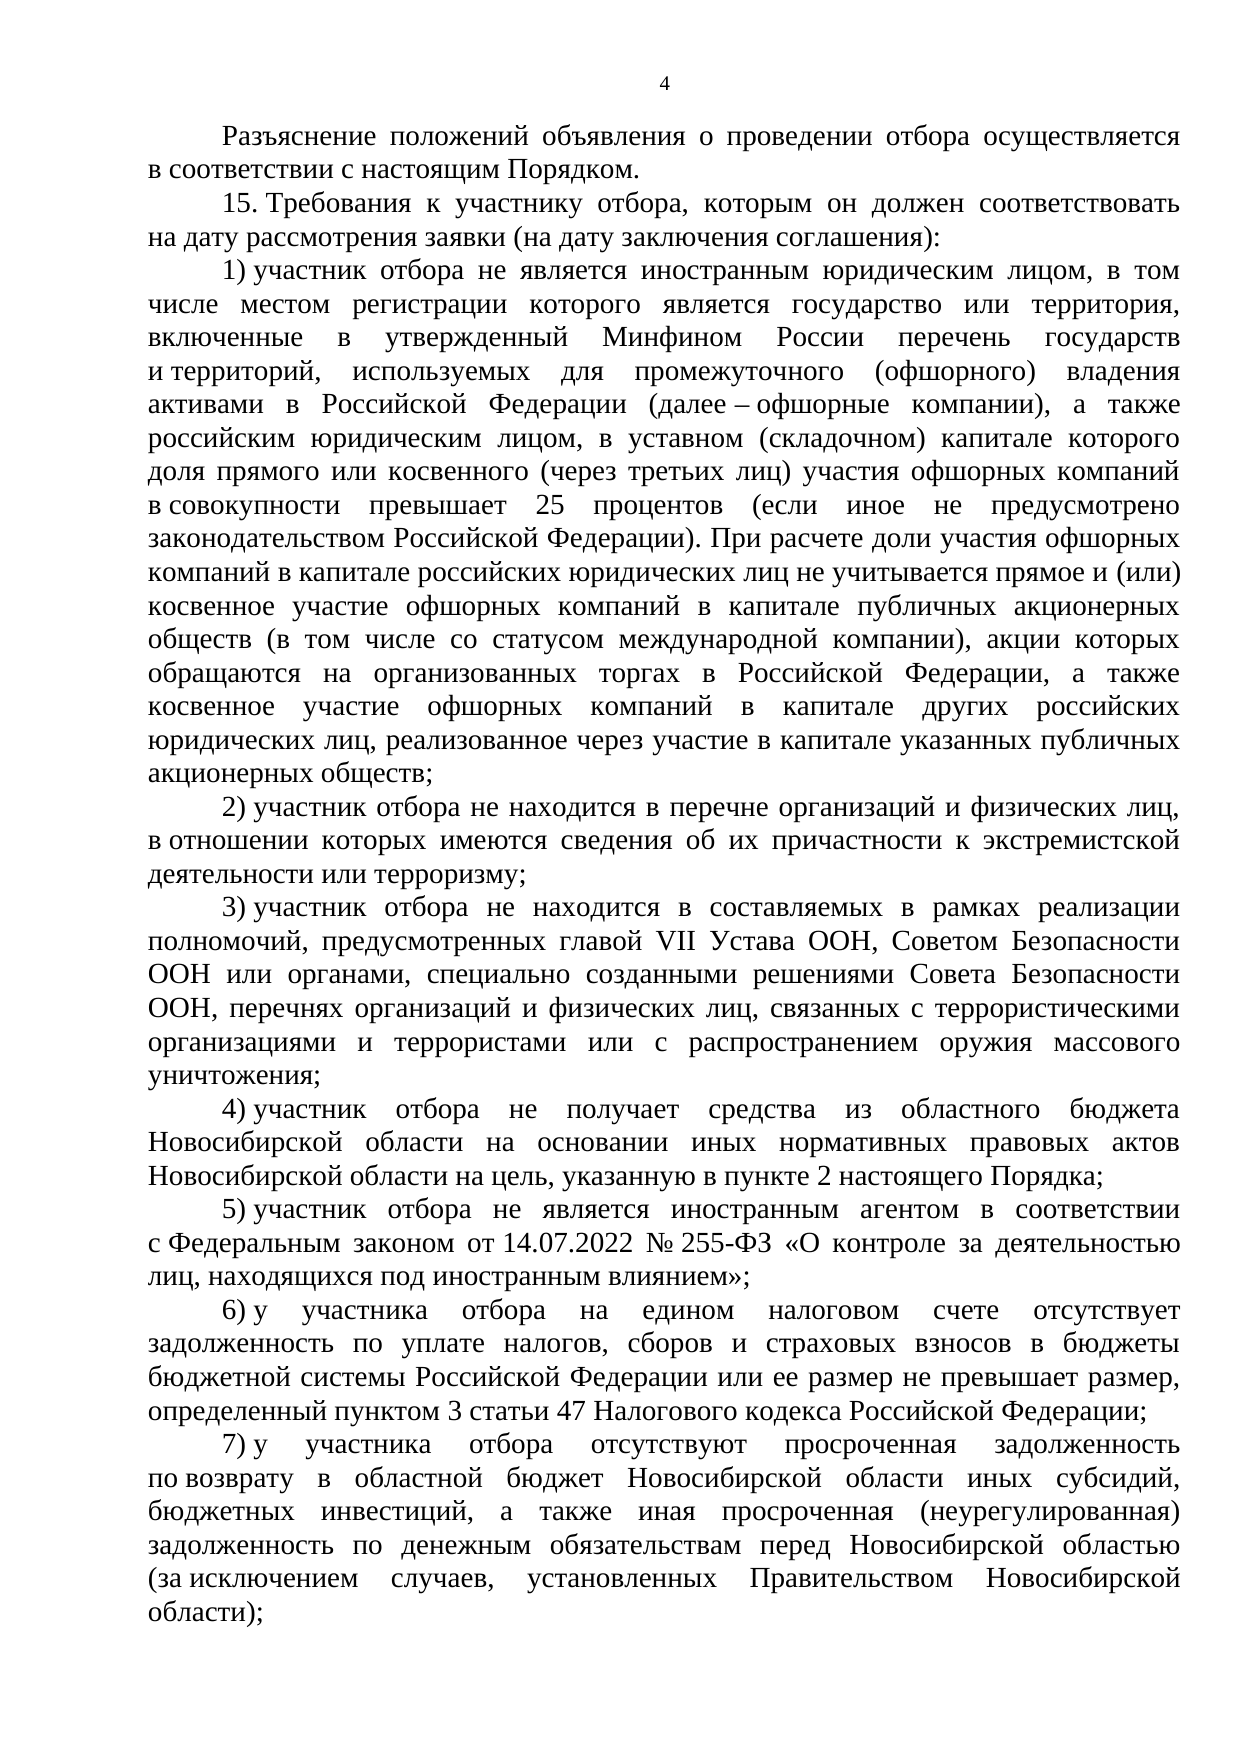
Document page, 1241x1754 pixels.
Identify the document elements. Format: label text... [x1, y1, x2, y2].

text 7) у участника отбора отсутствуют просроченная задолженность по возврату в областной бюджет Новосибирской области иных субсидий, бюджетных инвестиций, а также иная просроченная (неурегулированная) задолженность по денежным обязательствам перед Новосибирской областью (за исключением случаев, установленных Правительством Новосибирской области); [148, 1426, 1181, 1627]
text 2) участник отбора не находится в перечне организаций и физических лиц, в отношении которых имеются сведения об их причастности к экстремистской деятельности или терроризму; [148, 789, 1181, 889]
text 5) участник отбора не является иностранным агентом в соответствии с Федеральным законом от 14.07.2022 № 255-ФЗ «О контроле за деятельностью лиц, находящихся под иностранным влиянием»; [148, 1191, 1181, 1292]
text Разъяснение положений объявления о проведении отбора осуществляется в соответствии с настоящим Порядком. [148, 118, 1181, 185]
text 6) у участника отбора на едином налоговом счете отсутствует задолженность по уплате налогов, сборов и страховых взносов в бюджеты бюджетной системы Российской Федерации или ее размер не превышает размер, определенный пунктом 3 статьи 47 Налогового кодекса Российской Федерации; [148, 1292, 1181, 1426]
text 3) участник отбора не находится в составляемых в рамках реализации полномочий, предусмотренных главой VII Устава ООН, Советом Безопасности ООН или органами, специально созданными решениями Совета Безопасности ООН, перечнях организаций и физических лиц, связанных с террористическими организациями и террористами или с распространением оружия массового уничтожения; [148, 889, 1181, 1091]
text 15. Требования к участнику отбора, которым он должен соответствовать на дату рассмотрения заявки (на дату заключения соглашения): [148, 185, 1181, 252]
text 4) участник отбора не получает средства из областного бюджета Новосибирской области на основании иных нормативных правовых актов Новосибирской области на цель, указанную в пункте 2 настоящего Порядка; [148, 1091, 1181, 1191]
text 1) участник отбора не является иностранным юридическим лицом, в том числе местом регистрации которого является государство или территория, включенные в утвержденный Минфином России перечень государств и территорий, используемых для промежуточного (офшорного) владения активами в Российской Федерации (далее – офшорные компании), а также российским юридическим лицом, в уставном (складочном) капитале которого доля прямого или косвенного (через третьих лиц) участия офшорных компаний в совокупности превышает 25 процентов (если иное не предусмотрено законодательством Российской Федерации). При расчете доли участия офшорных компаний в капитале российских юридических лиц не учитывается прямое и (или) косвенное участие офшорных компаний в капитале публичных акционерных обществ (в том числе со статусом международной компании), акции которых обращаются на организованных торгах в Российской Федерации, а также косвенное участие офшорных компаний в капитале других российских юридических лиц, реализованное через участие в капитале указанных публичных акционерных обществ; [148, 252, 1181, 789]
